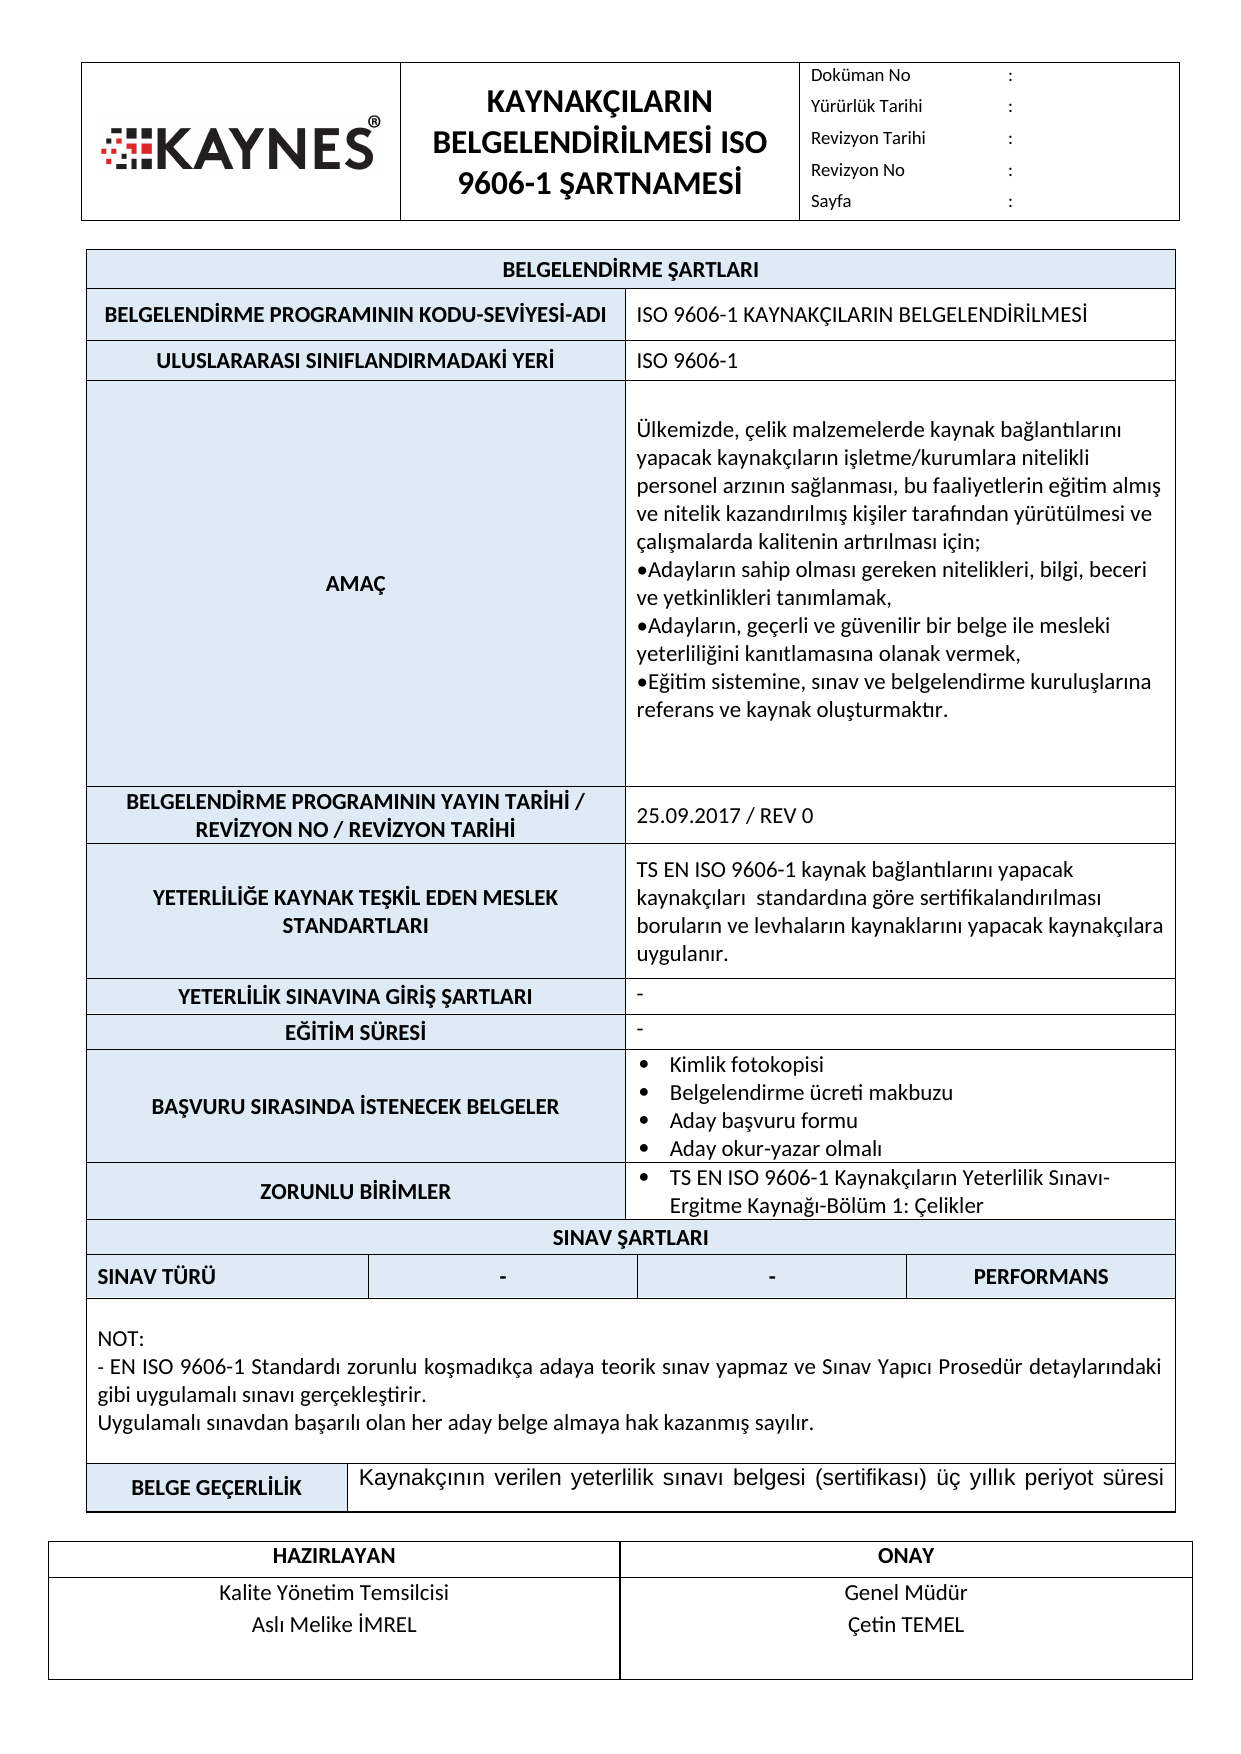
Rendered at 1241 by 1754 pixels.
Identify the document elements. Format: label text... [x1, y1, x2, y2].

table_cell ISO 9606-1 [626, 341, 1175, 380]
table_cell EĞİTİM SÜRESİ [87, 1015, 625, 1049]
table_cell - [626, 979, 1175, 1013]
table_cell YETERLİLİĞE KAYNAK TEŞKİL EDEN MESLEK STANDARTLARI [87, 844, 625, 978]
table_cell SINAV ŞARTLARI [87, 1220, 1175, 1254]
table_cell - [638, 1255, 906, 1297]
table_cell ULUSLARARASI SINIFLANDIRMADAKİ YERİ [87, 341, 625, 380]
table_cell BAŞVURU SIRASINDA İSTENECEK BELGELER [87, 1050, 625, 1162]
table_cell - [369, 1255, 637, 1297]
table_cell ISO 9606-1 KAYNAKÇILARIN BELGELENDİRİLMESİ [626, 289, 1175, 340]
table_cell SINAV TÜRÜ [87, 1255, 368, 1297]
picture [99, 111, 383, 171]
table_cell BELGELENDİRME PROGRAMININ KODU-SEVİYESİ-ADI [87, 289, 625, 340]
table_cell - [626, 1015, 1175, 1049]
table_cell PERFORMANS [907, 1255, 1175, 1297]
table_cell NOT: - EN ISO 9606-1 Standardı zorunlu koşmadıkça adaya teorik sınav yapmaz ve Sınav Yapıcı Prosedür detaylarındaki gibi uygulamalı sınavı gerçekleştirir. Uygulamalı sınavdan başarılı olan her aday belge almaya hak kazanmış sayılır. [87, 1299, 1175, 1462]
table_header BELGELENDİRME ŞARTLARI [87, 250, 1175, 288]
table_cell TS EN ISO 9606-1 Kaynakçıların Yeterlilik Sınavı-Ergitme Kaynağı-Bölüm 1: Çelikler [626, 1163, 1175, 1219]
table_cell ZORUNLU BİRİMLER [87, 1163, 625, 1219]
table_cell BELGE GEÇERLİLİK SÜRESİ [87, 1464, 347, 1511]
table_cell TS EN ISO 9606-1 kaynak bağlantılarını yapacak kaynakçıları standardına göre sertifikalandırılması boruların ve levhaların kaynaklarını yapacak kaynakçılara uygulanır. [626, 844, 1175, 978]
table_cell Ülkemizde, çelik malzemelerde kaynak bağlantılarını yapacak kaynakçıların işletme/kurumlara nitelikli personel arzının sağlanması, bu faaliyetlerin eğitim almış ve nitelik kazandırılmış kişiler tarafından yürütülmesi ve çalışmalarda kalitenin artırılması için; •Adayların sahip olması gereken nitelikleri, bilgi, beceri ve yetkinlikleri tanımlamak, •Adayların, geçerli ve güvenilir bir belge ile mesleki yeterliliğini kanıtlamasına olanak vermek, •Eğitim sistemine, sınav ve belgelendirme kuruluşlarına referans ve kaynak oluşturmaktır. [626, 381, 1175, 786]
table_cell AMAÇ [87, 381, 625, 786]
table_cell YETERLİLİK SINAVINA GİRİŞ ŞARTLARI [87, 979, 625, 1013]
table_cell BELGELENDİRME PROGRAMININ YAYIN TARİHİ / REVİZYON NO / REVİZYON TARİHİ [87, 787, 625, 843]
table_cell Kimlik fotokopisi Belgelendirme ücreti makbuzu Aday başvuru formu Aday okur-yazar olmalı [626, 1050, 1175, 1162]
table_cell 25.09.2017 / REV 0 [626, 787, 1175, 843]
